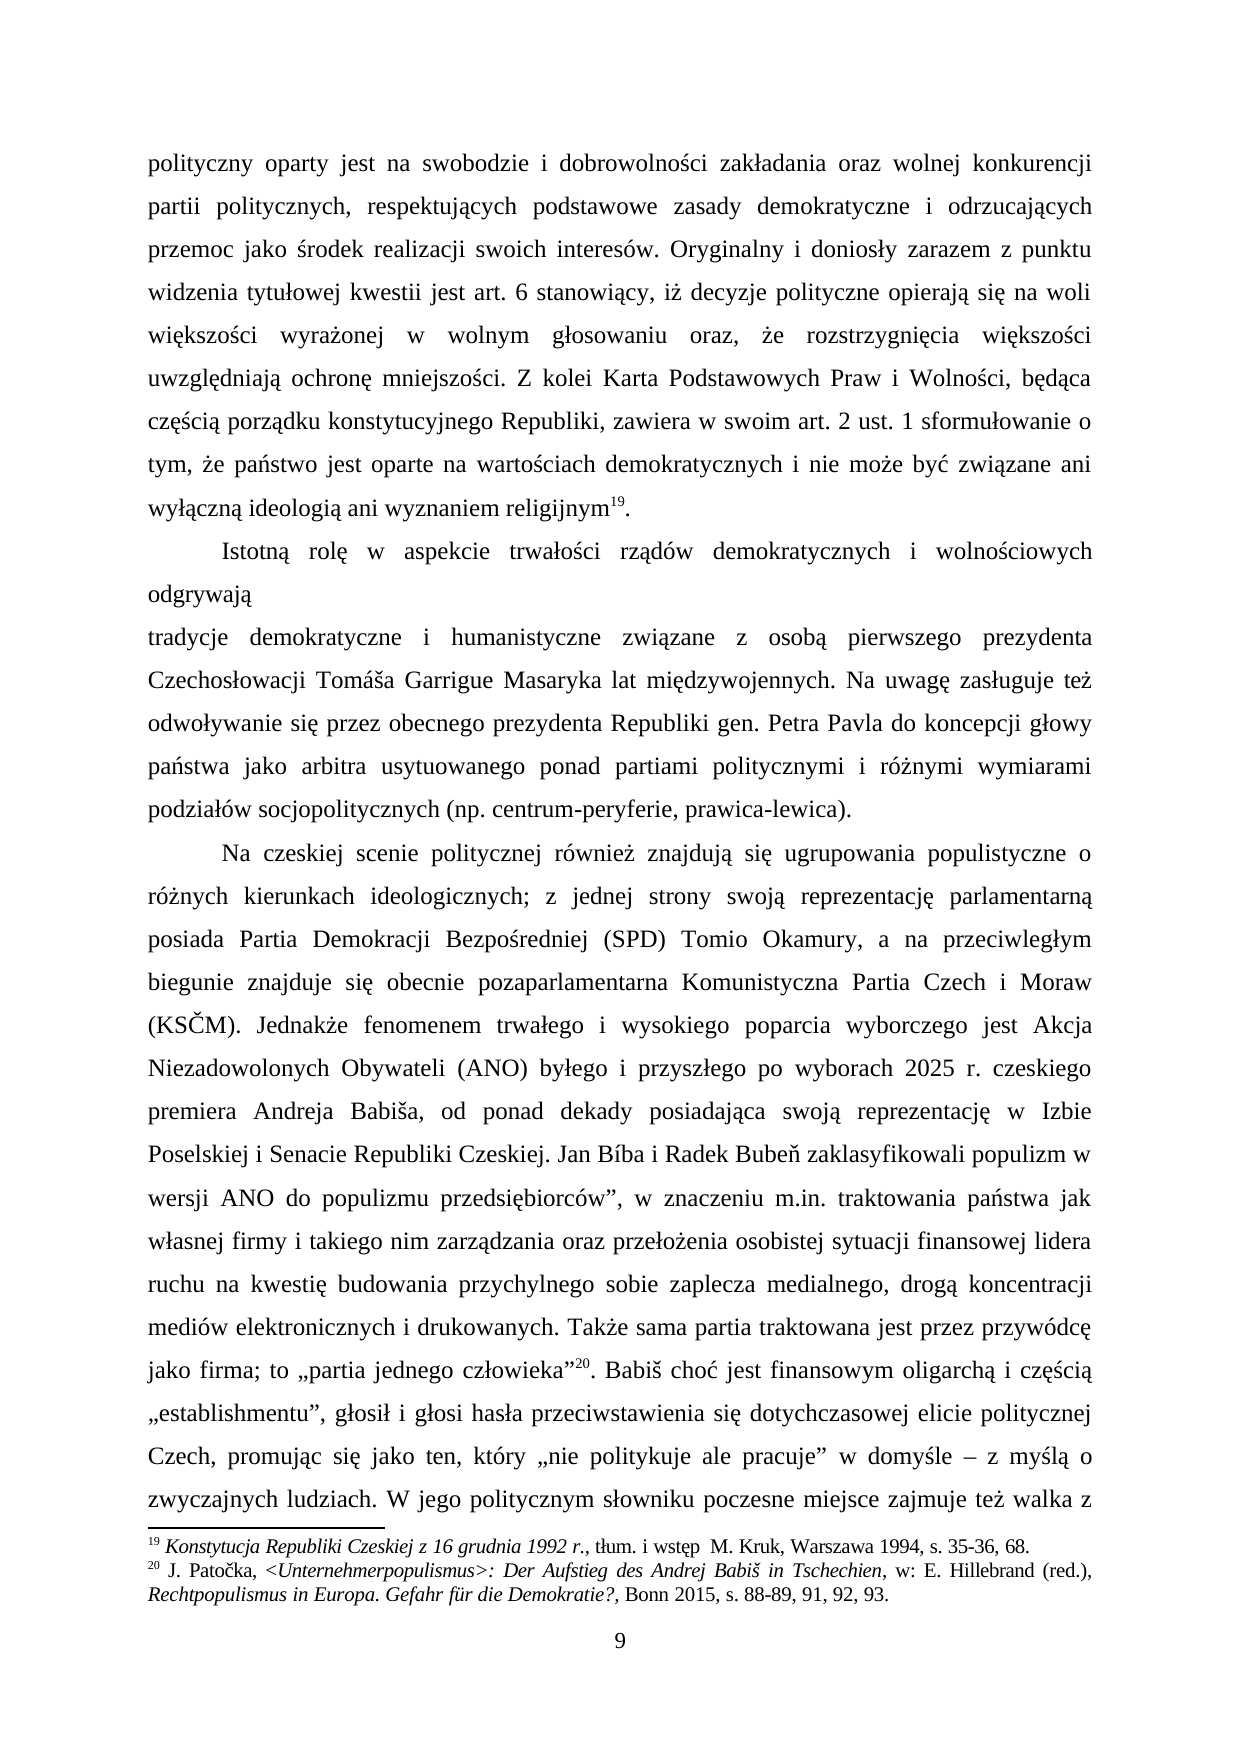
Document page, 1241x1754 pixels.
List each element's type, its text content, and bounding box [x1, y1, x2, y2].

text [148, 148, 1093, 521]
text Istotną rolę w aspekcie trwałości rządów demokratycznych i wolnościowych odgrywają [148, 536, 1093, 608]
text tradycje demokratyczne i humanistyczne związane z osobą pierwszego prezydenta Czechosłowacji Tomáša Garrigue Masaryka lat międzywojennych. Na uwagę zasługuje też odwoływanie się przez obecnego prezydenta Republiki gen. Petra Pavla do koncepcji głowy państwa jako arbitra usytuowanego ponad partiami politycznymi i różnymi wymiarami podziałów socjopolitycznych (np. centrum-peryferie, prawica-lewica). [148, 622, 1093, 823]
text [148, 838, 1093, 1513]
